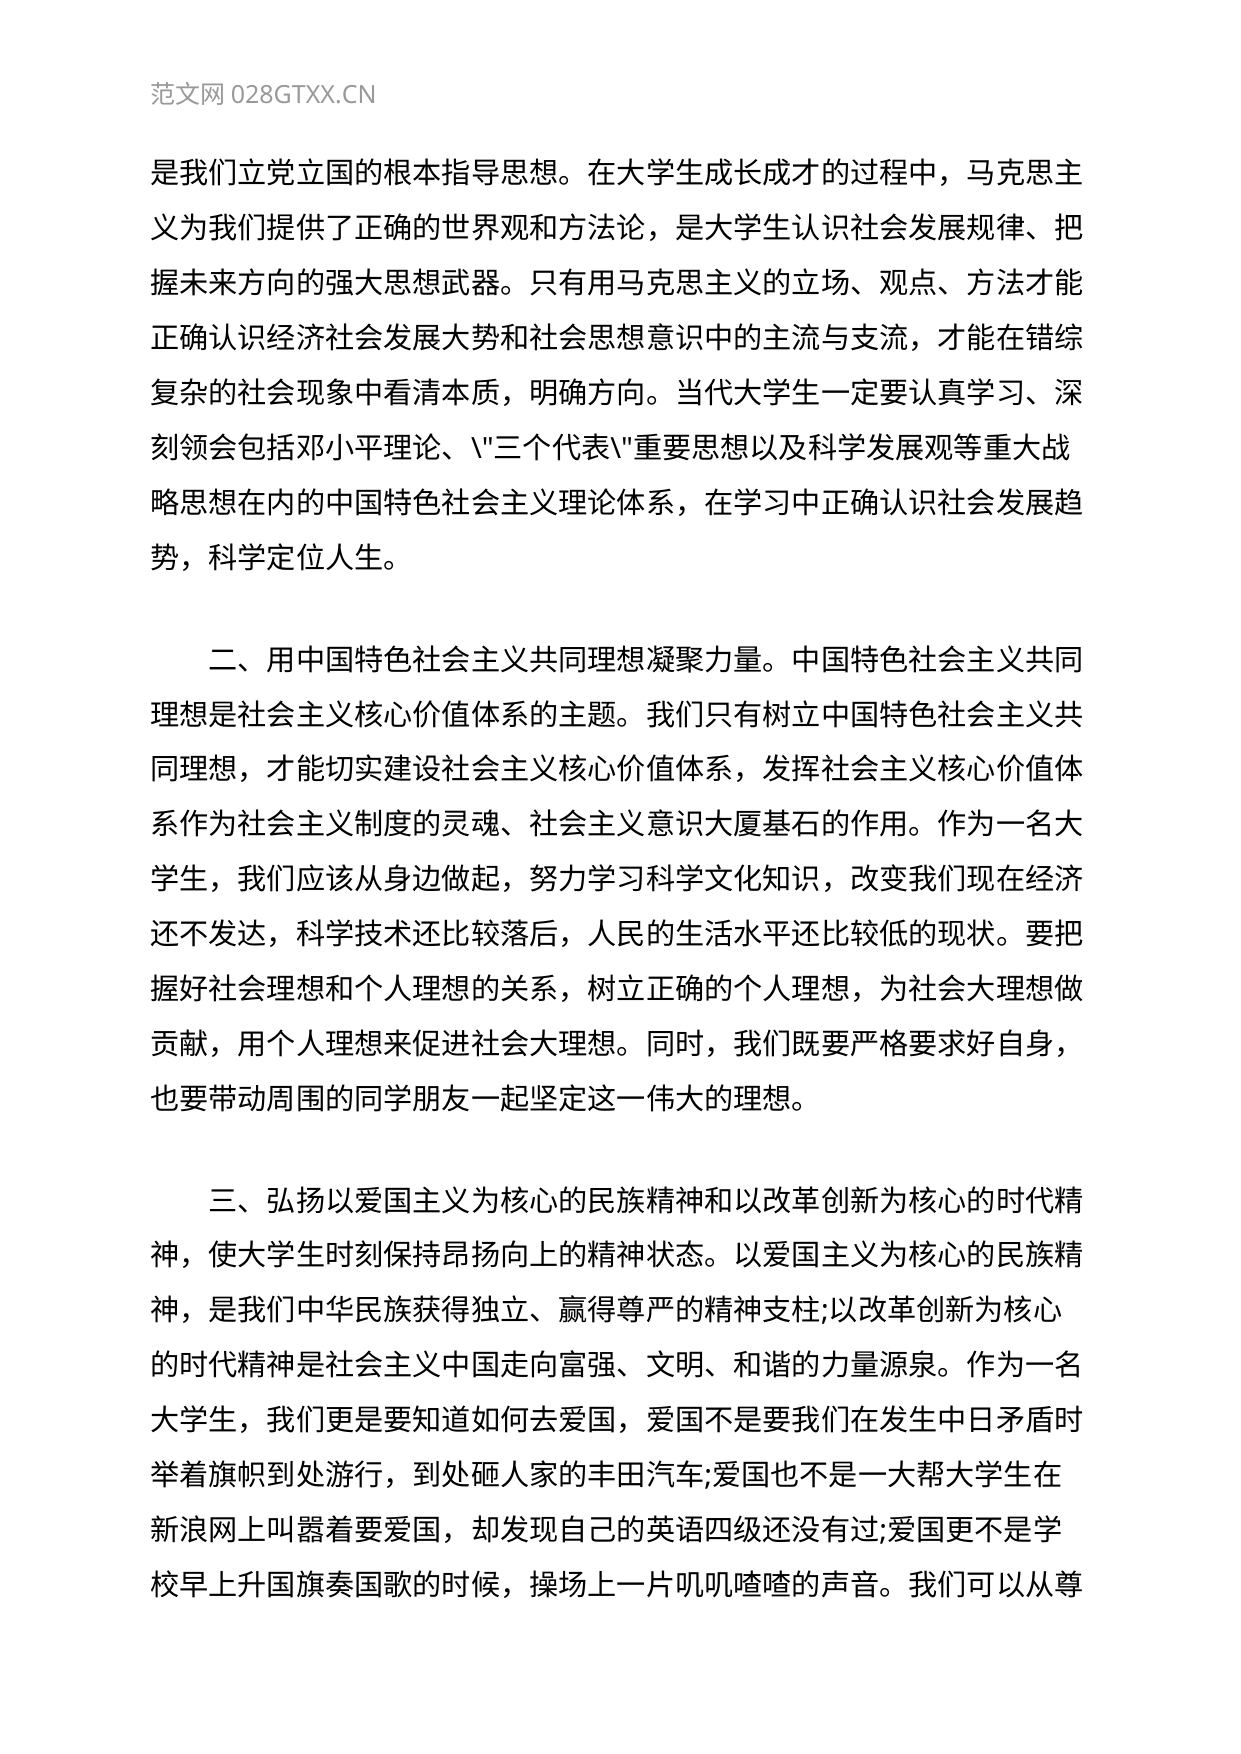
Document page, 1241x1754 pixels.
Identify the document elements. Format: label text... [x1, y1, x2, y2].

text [150, 1177, 1090, 1604]
text 二、用中国特色社会主义共同理想凝聚力量。中国特色社会主义共同理想是社会主义核心价值体系的主题。我们只有树立中国特色社会主义共同理想，才能切实建设社会主义核心价值体系，发挥社会主义核心价值体系作为社会主义制度的灵魂、社会主义意识大厦基石的作用。作为一名大学生，我们应该从身边做起，努力学习科学文化知识，改变我们现在经济还不发达，科学技术还比较落后，人民的生活水平还比较低的现状。要把握好社会理想和个人理想的关系，树立正确的个人理想，为社会大理想做贡献，用个人理想来促进社会大理想。同时，我们既要严格要求好自身，也要带动周围的同学朋友一起坚定这一伟大的理想。 [150, 636, 1090, 1118]
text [150, 150, 1090, 577]
